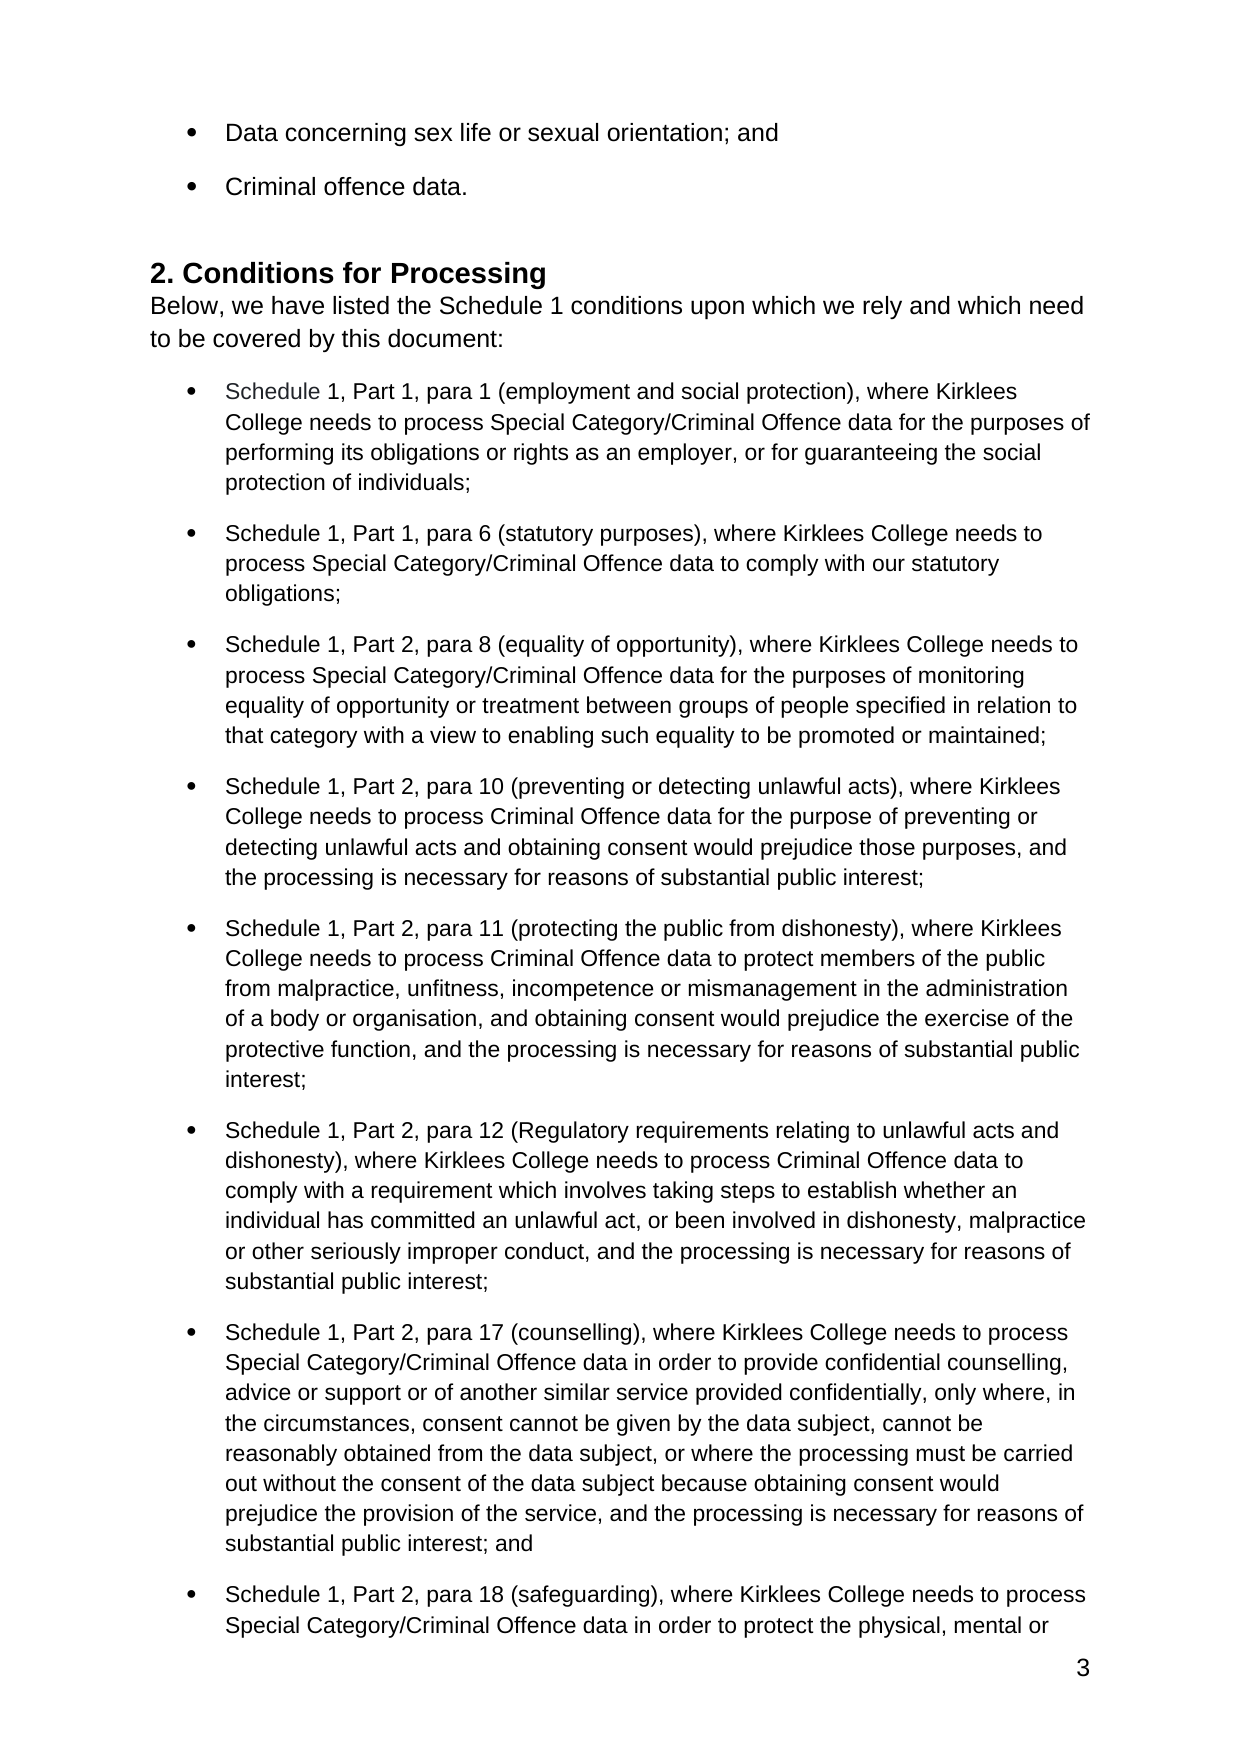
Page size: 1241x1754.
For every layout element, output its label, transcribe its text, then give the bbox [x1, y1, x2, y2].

list Criminal offence data. [187, 172, 1090, 201]
subtitle 2. Conditions for Processing [150, 255, 1090, 291]
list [187, 1581, 1090, 1638]
list Schedule 1, Part 2, para 17 (counselling), where Kirklees College needs to process Special Category/Criminal Offence data in order to provide confidential counselling, advice or support or of another similar service provided confidentially, only where, in the circumstances, consent cannot be given by the data subject, cannot be reasonably obtained from the data subject, or where the processing must be carried out without the consent of the data subject because obtaining consent would prejudice the provision of the service, and the processing is necessary for reasons of substantial public interest; and [187, 1319, 1090, 1557]
list Data concerning sex life or sexual orientation; and [187, 118, 1090, 147]
list Schedule 1, Part 2, para 8 (equality of opportunity), where Kirklees College needs to process Special Category/Criminal Offence data for the purposes of monitoring equality of opportunity or treatment between groups of people specified in relation to that category with a view to enabling such equality to be promoted or maintained; [187, 631, 1090, 748]
text Below, we have listed the Schedule 1 conditions upon which we rely and which need to be covered by this document: [150, 291, 1090, 353]
list Schedule 1, Part 2, para 12 (Regulatory requirements relating to unlawful acts and dishonesty), where Kirklees College needs to process Criminal Offence data to comply with a requirement which involves taking steps to establish whether an individual has committed an unlawful act, or been involved in dishonesty, malpractice or other seriously improper conduct, and the processing is necessary for reasons of substantial public interest; [187, 1117, 1090, 1294]
list Schedule 1, Part 2, para 10 (preventing or detecting unlawful acts), where Kirklees College needs to process Criminal Offence data for the purpose of preventing or detecting unlawful acts and obtaining consent would prejudice those purposes, and the processing is necessary for reasons of substantial public interest; [187, 773, 1090, 890]
list Schedule 1, Part 1, para 6 (statutory purposes), where Kirklees College needs to process Special Category/Criminal Offence data to comply with our statutory obligations; [187, 520, 1090, 607]
list Schedule 1, Part 2, para 11 (protecting the public from dishonesty), where Kirklees College needs to process Criminal Offence data to protect members of the public from malpractice, unfitness, incompetence or mismanagement in the administration of a body or organisation, and obtaining consent would prejudice the exercise of the protective function, and the processing is necessary for reasons of substantial public interest; [187, 915, 1090, 1092]
list Schedule 1, Part 1, para 1 (employment and social protection), where Kirklees College needs to process Special Category/Criminal Offence data for the purposes of performing its obligations or rights as an employer, or for guaranteeing the social protection of individuals; [187, 378, 1090, 495]
